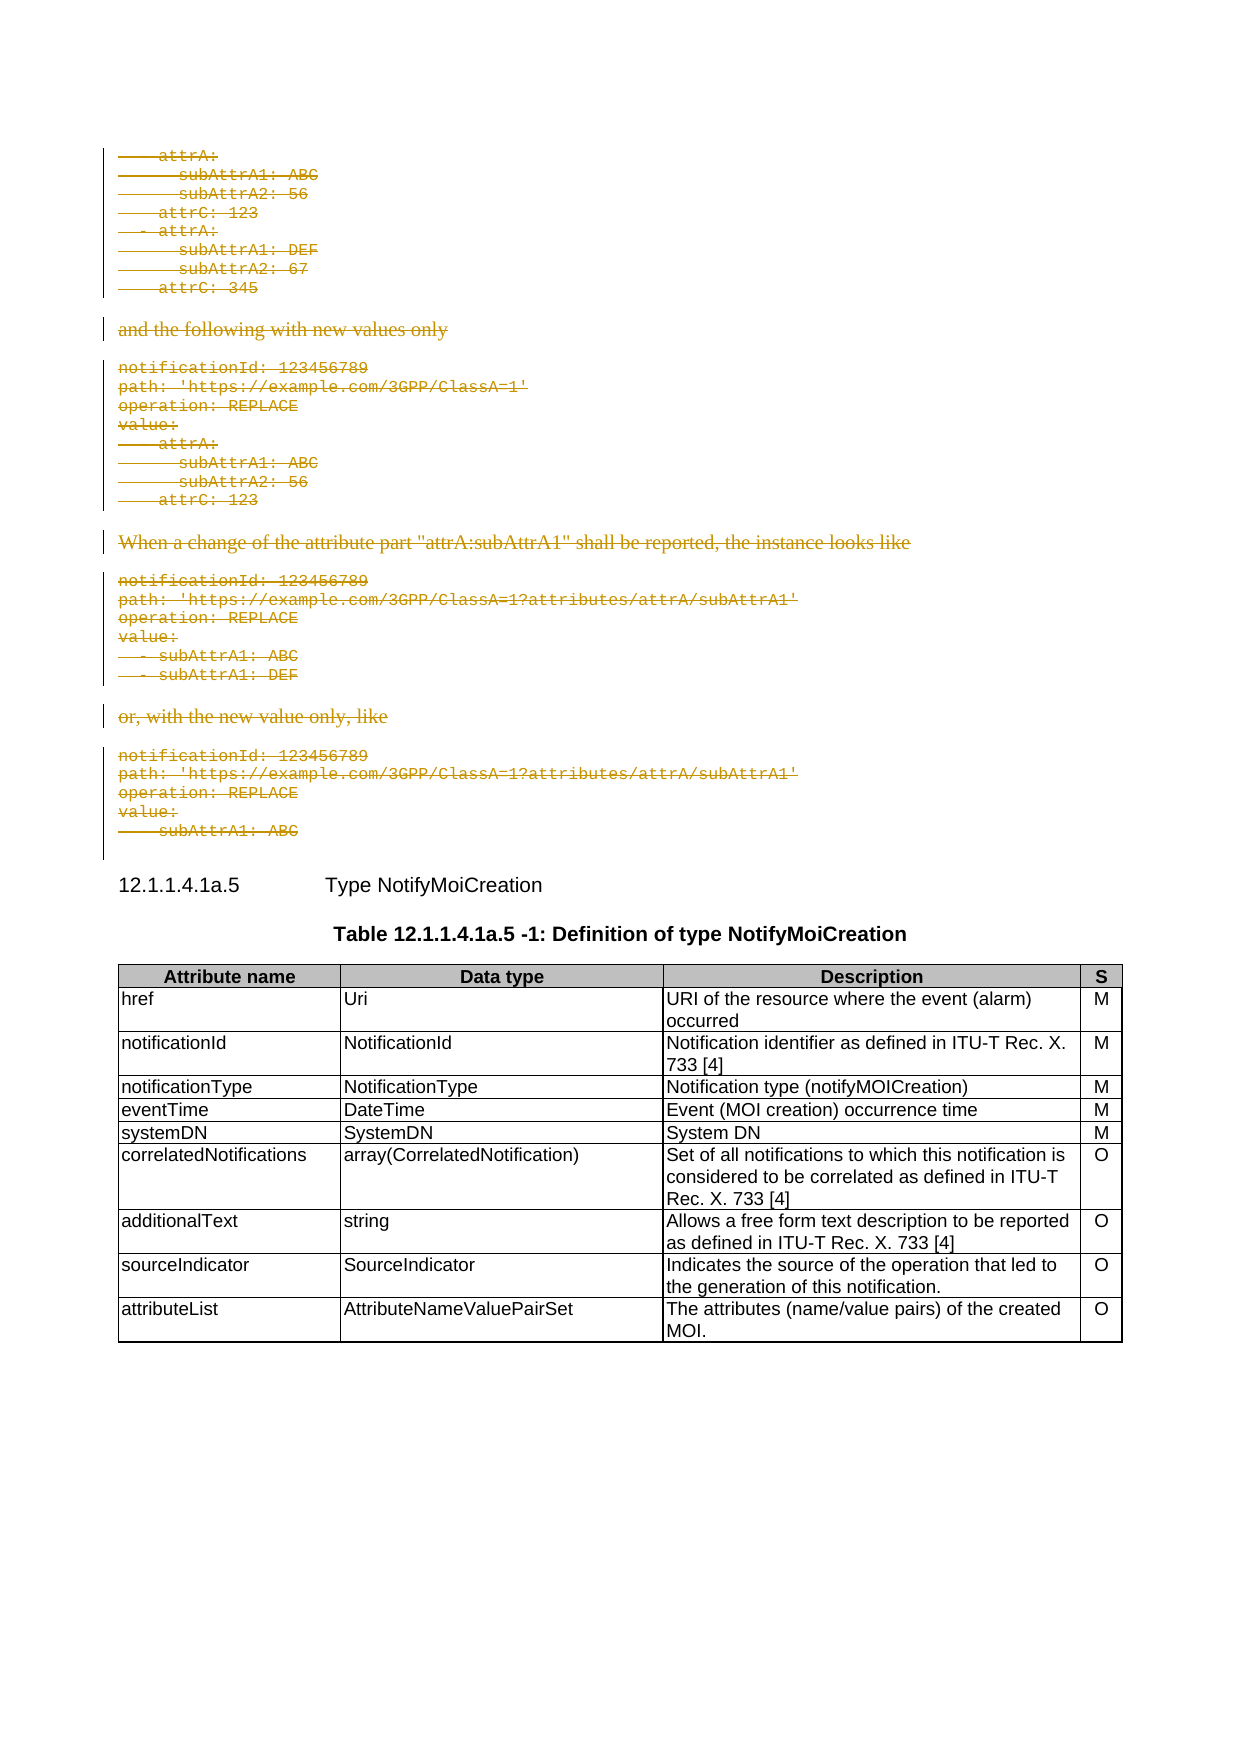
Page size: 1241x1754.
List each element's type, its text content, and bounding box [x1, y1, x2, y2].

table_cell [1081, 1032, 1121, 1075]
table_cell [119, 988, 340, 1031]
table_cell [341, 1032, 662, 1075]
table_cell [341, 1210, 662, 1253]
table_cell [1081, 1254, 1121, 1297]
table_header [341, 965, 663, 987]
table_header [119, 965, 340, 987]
subtitle 12.1.1.4.1a.5 Type NotifyMoiCreation [118, 873, 1122, 897]
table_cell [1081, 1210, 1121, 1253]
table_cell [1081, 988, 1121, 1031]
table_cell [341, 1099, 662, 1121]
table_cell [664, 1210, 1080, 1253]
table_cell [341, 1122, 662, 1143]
text Table 12.1.1.4.1a.5 -1: Definition of type NotifyMoiCreation [118, 922, 1122, 946]
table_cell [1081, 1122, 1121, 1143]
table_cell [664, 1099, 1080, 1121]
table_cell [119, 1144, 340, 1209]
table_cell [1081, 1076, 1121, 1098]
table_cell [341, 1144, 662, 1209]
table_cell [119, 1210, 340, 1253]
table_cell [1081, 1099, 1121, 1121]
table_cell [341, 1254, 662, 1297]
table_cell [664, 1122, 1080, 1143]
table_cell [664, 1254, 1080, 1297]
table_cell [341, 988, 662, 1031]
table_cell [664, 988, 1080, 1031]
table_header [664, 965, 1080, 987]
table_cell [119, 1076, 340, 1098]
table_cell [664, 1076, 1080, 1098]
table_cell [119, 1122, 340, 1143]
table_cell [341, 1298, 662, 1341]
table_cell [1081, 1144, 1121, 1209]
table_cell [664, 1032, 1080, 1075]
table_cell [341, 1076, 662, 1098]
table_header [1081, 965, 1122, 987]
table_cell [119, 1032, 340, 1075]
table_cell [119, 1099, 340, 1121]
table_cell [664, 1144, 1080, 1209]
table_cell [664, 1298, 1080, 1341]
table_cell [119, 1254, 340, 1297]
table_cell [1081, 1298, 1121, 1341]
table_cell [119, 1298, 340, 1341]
